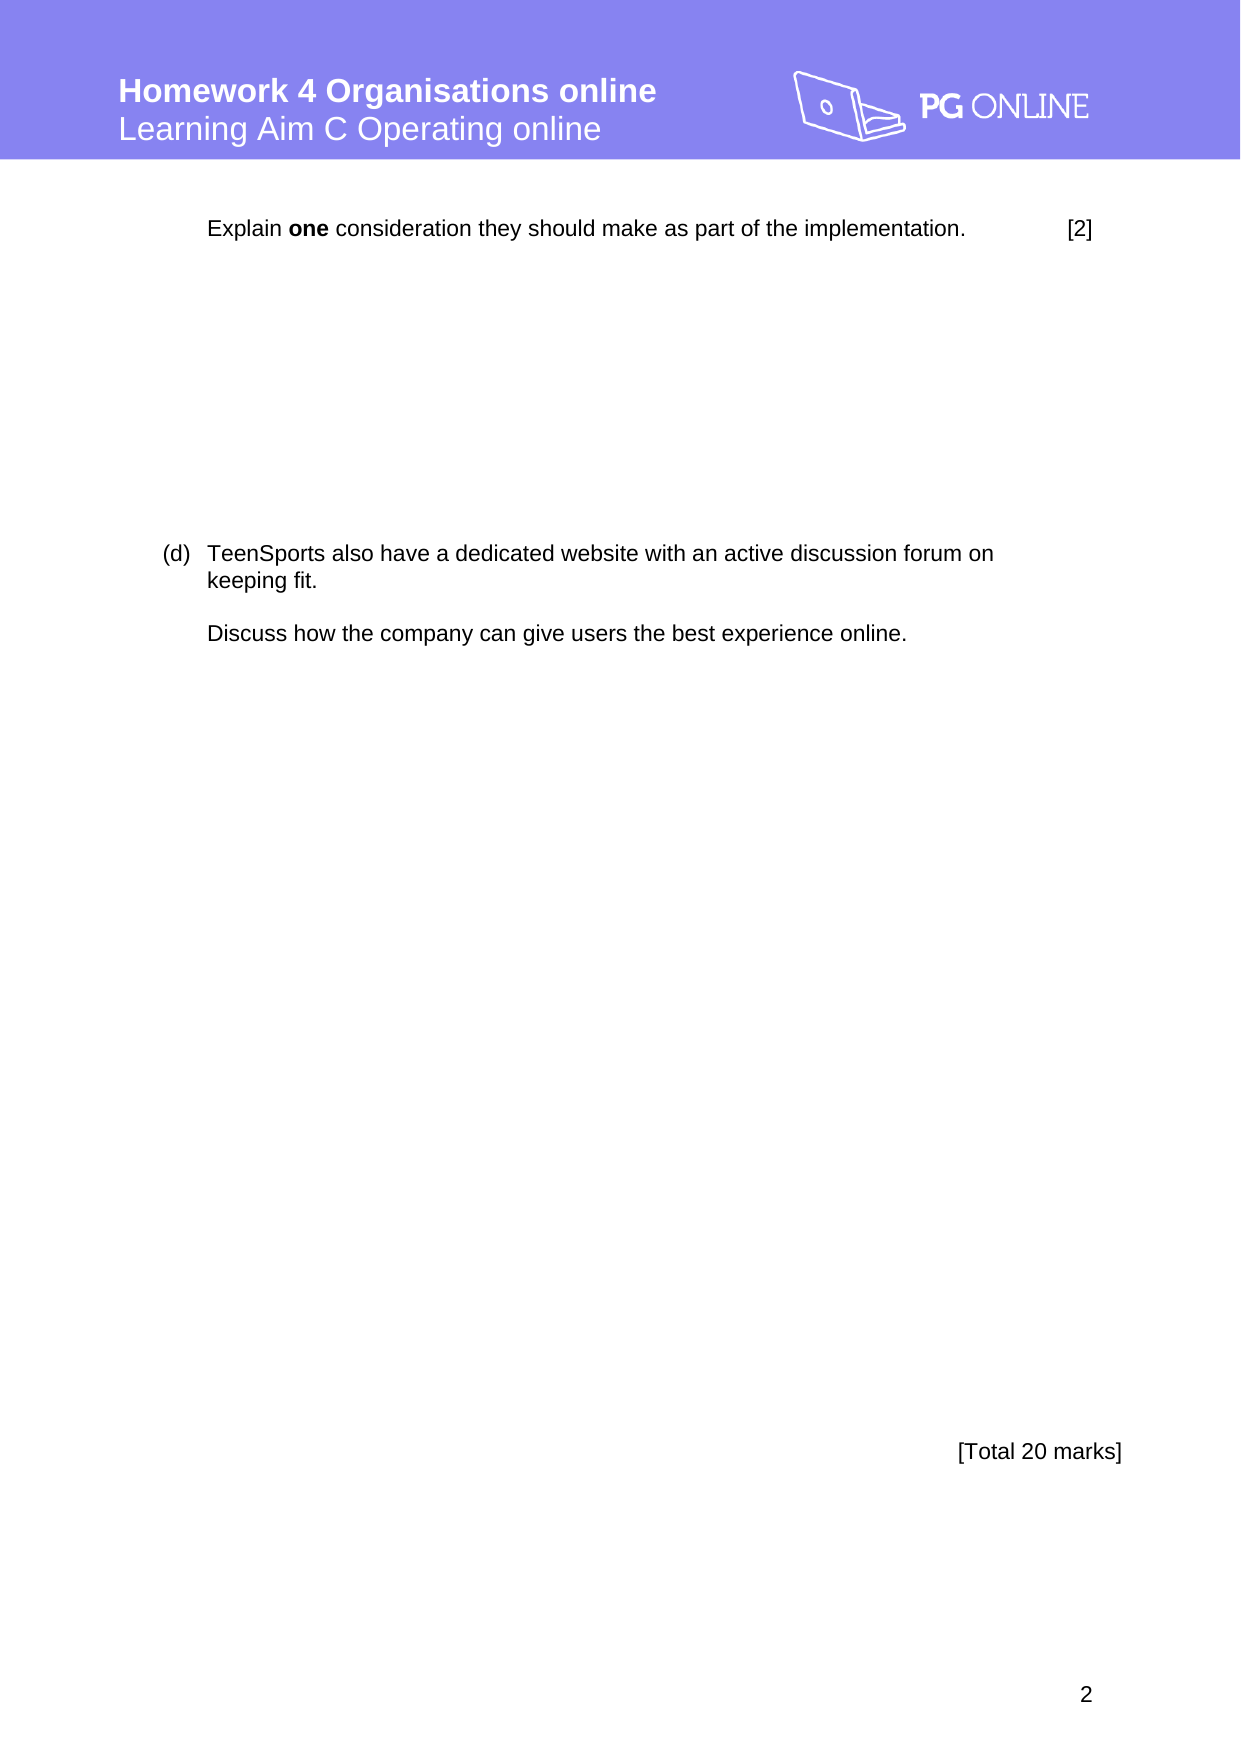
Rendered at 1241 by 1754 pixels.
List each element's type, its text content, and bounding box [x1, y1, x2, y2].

picture [793, 71, 1089, 142]
text [Total 20 marks] [118, 1438, 1092, 1464]
text (d) TeenSports also have a dedicated website with an active discussion forum on keeping fit. Discuss how the company can give users the best experience online. [6] [162, 540, 1092, 646]
